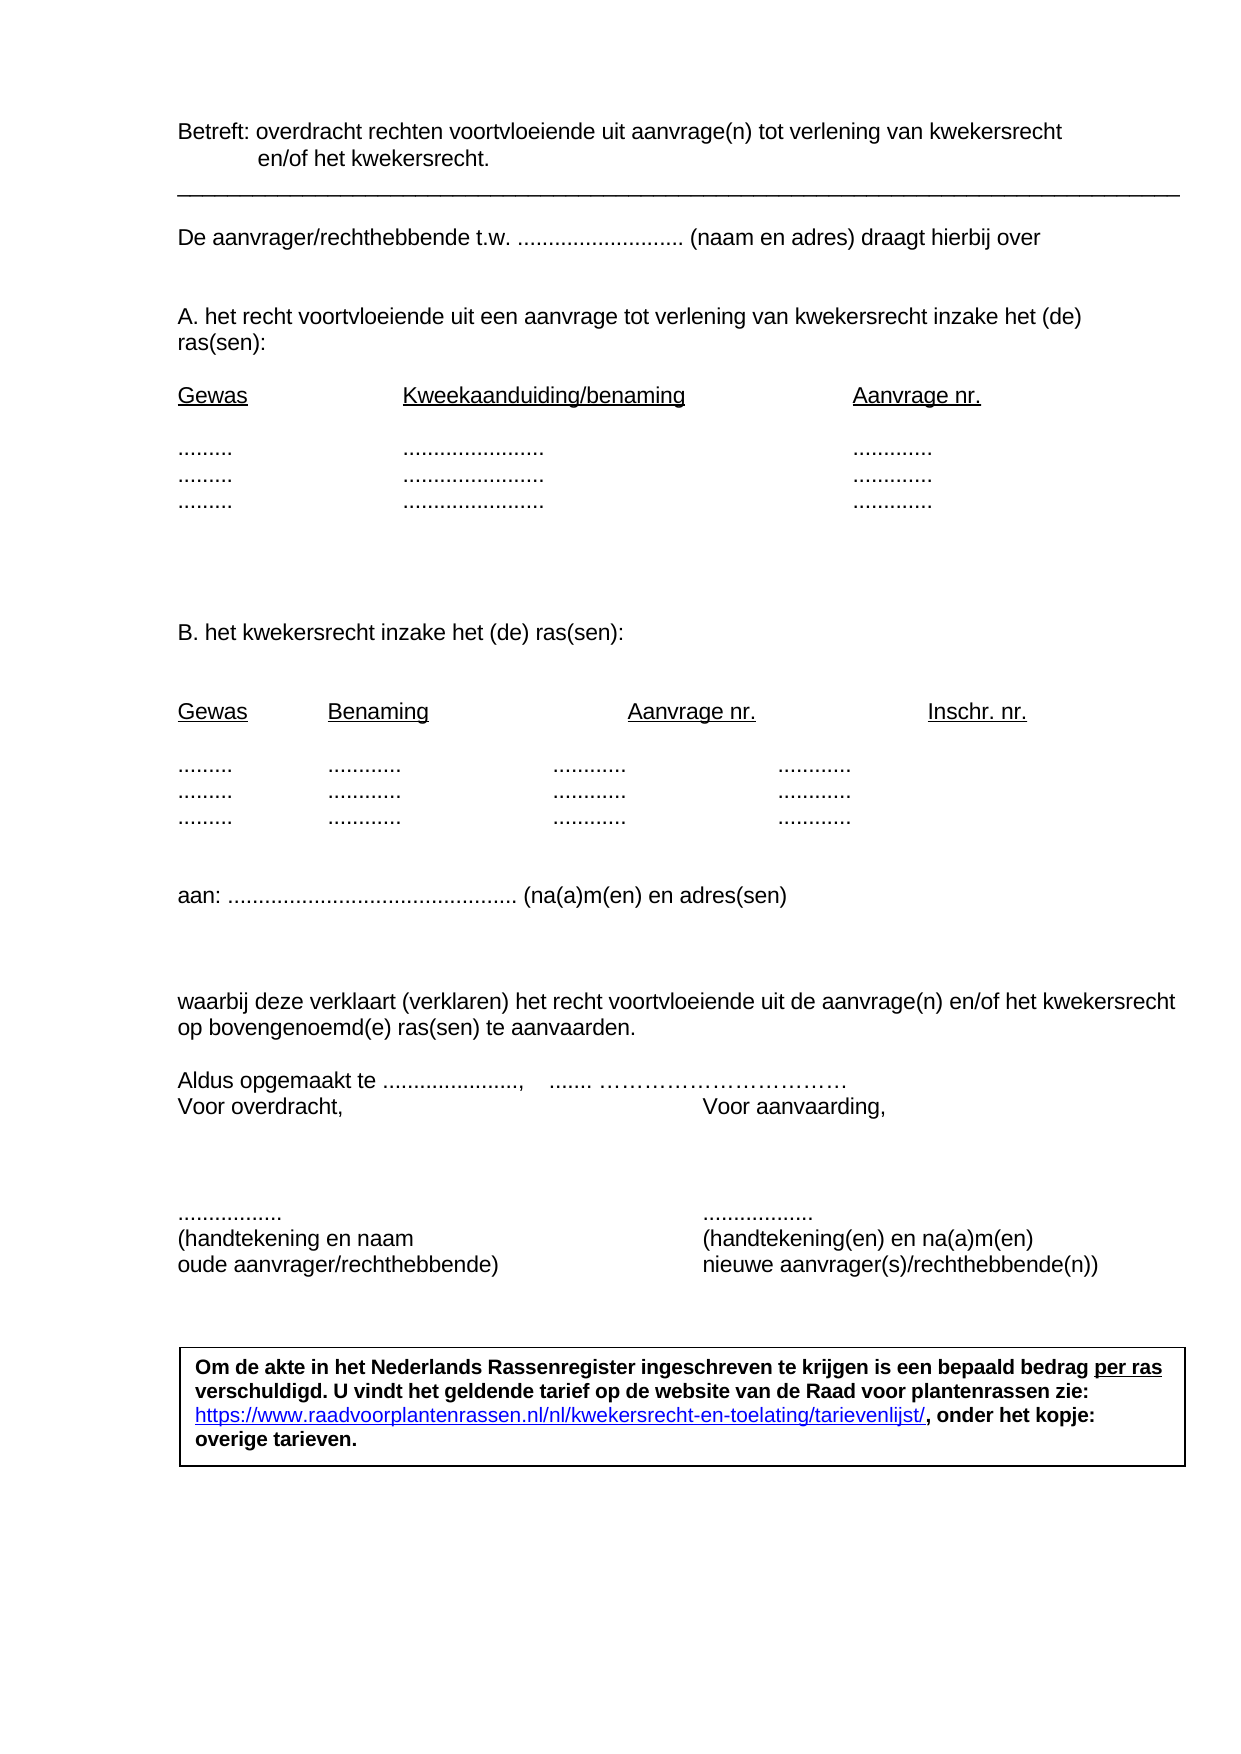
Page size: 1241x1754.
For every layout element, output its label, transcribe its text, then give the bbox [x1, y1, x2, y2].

text ________________________________________________________________________________ [177, 171, 1181, 197]
text A. het recht voortvloeiende uit een aanvrage tot verlening van kwekersrecht inzake het (de) ras(sen): [177, 303, 1181, 355]
text Aldus opgemaakt te ......................, ....... …………………………… [177, 1067, 1181, 1093]
text en/of het kwekersrecht. [177, 144, 1181, 171]
text ......... ....................... ............. [177, 487, 1181, 513]
text Gewas Kweekaanduiding/benaming Aanvrage nr. [177, 382, 1181, 408]
text Betreft: overdracht rechten voortvloeiende uit aanvrage(n) tot verlening van kwekersrecht [177, 118, 1181, 144]
text Gewas Benaming Aanvrage nr. Inschr. nr. [177, 698, 1181, 724]
text ......... ............ ............ ............ [177, 803, 1181, 830]
text B. het kwekersrecht inzake het (de) ras(sen): [177, 619, 1181, 645]
text aan: ............................................... (na(a)m(en) en adres(sen) [177, 882, 1181, 909]
text oude aanvrager/rechthebbende) nieuwe aanvrager(s)/rechthebbende(n)) [177, 1251, 1181, 1278]
text waarbij deze verklaart (verklaren) het recht voortvloeiende uit de aanvrage(n) en/of het kwekersrecht op bovengenoemd(e) ras(sen) te aanvaarden. [177, 988, 1181, 1041]
text ......... ............ ............ ............ [177, 777, 1181, 803]
text ......... ............ ............ ............ [177, 751, 1181, 777]
text Voor overdracht, Voor aanvaarding, [177, 1093, 1181, 1119]
text ......... ....................... ............. [177, 461, 1181, 487]
text ......... ....................... ............. [177, 434, 1181, 461]
text (handtekening en naam (handtekening(en) en na(a)m(en) [177, 1225, 1181, 1251]
text ................. .................. [177, 1199, 1181, 1225]
text De aanvrager/rechthebbende t.w. ........................... (naam en adres) draagt hierbij over [177, 223, 1181, 250]
